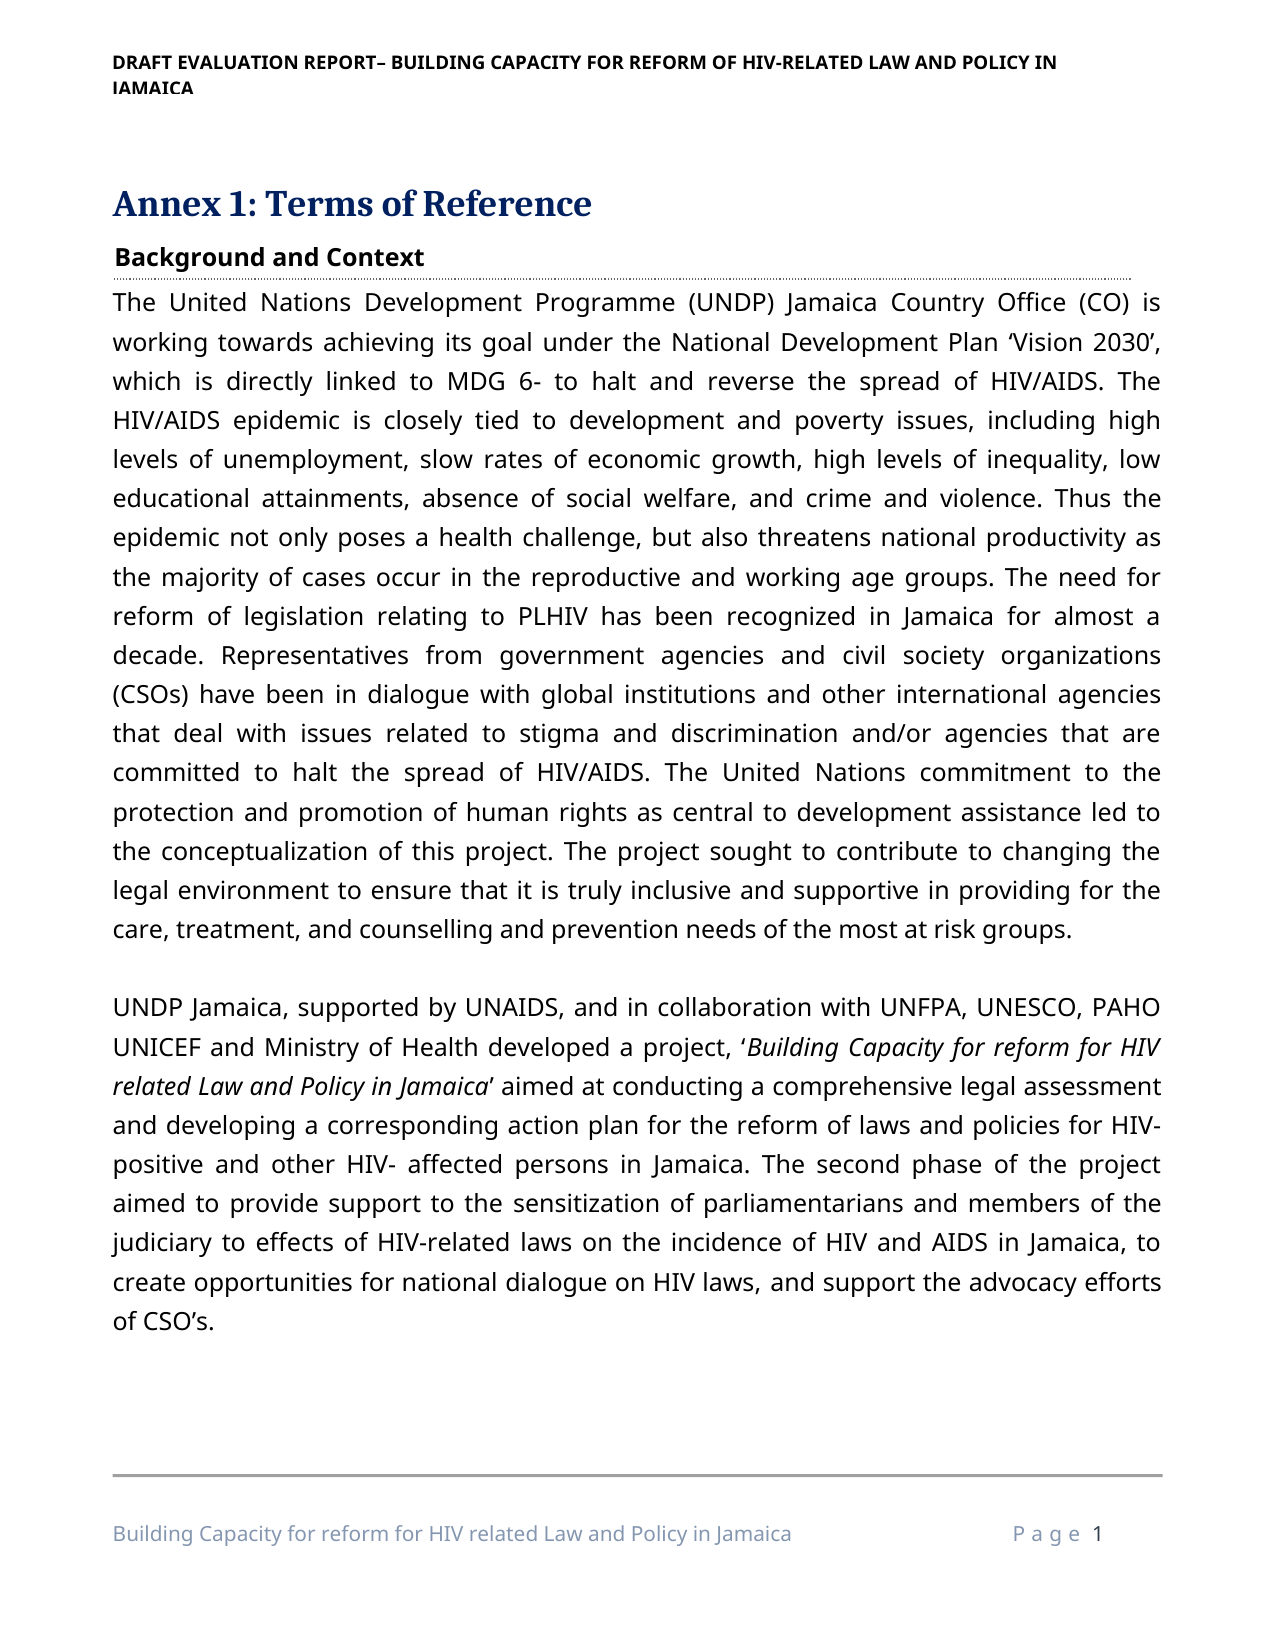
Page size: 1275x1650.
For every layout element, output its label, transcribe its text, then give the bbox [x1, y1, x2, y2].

text The United Nations Development Programme (UNDP) Jamaica Country Office (CO) is working towards achieving its goal under the National Development Plan ‘Vision 2030’, which is directly linked to MDG 6- to halt and reverse the spread of HIV/AIDS. The HIV/AIDS epidemic is closely tied to development and poverty issues, including high levels of unemployment, slow rates of economic growth, high levels of inequality, low educational attainments, absence of social welfare, and crime and violence. Thus the epidemic not only poses a health challenge, but also threatens national productivity as the majority of cases occur in the reproductive and working age groups. The need for reform of legislation relating to PLHIV has been recognized in Jamaica for almost a decade. Representatives from government agencies and civil society organizations (CSOs) have been in dialogue with global institutions and other international agencies that deal with issues related to stigma and discrimination and/or agencies that are committed to halt the spread of HIV/AIDS. The United Nations commitment to the protection and promotion of human rights as central to development assistance led to the conceptualization of this project. The project sought to contribute to changing the legal environment to ensure that it is truly inclusive and supportive in providing for the care, treatment, and counselling and prevention needs of the most at risk groups. [112, 285, 1162, 946]
subtitle Annex 1: Terms of Reference [112, 182, 1162, 226]
text UNDP Jamaica, supported by UNAIDS, and in collaboration with UNFPA, UNESCO, PAHO UNICEF and Ministry of Health developed a project, ‘Building Capacity for reform for HIV related Law and Policy in Jamaica’ aimed at conducting a comprehensive legal assessment and developing a corresponding action plan for the reform of laws and policies for HIV- positive and other HIV- affected persons in Jamaica. The second phase of the project aimed to provide support to the sensitization of parliamentarians and members of the judiciary to effects of HIV-related laws on the incidence of HIV and AIDS in Jamaica, to create opportunities for national dialogue on HIV laws, and support the advocacy efforts of CSO’s. [112, 990, 1162, 1337]
table_header Background and Context [113, 238, 1132, 285]
